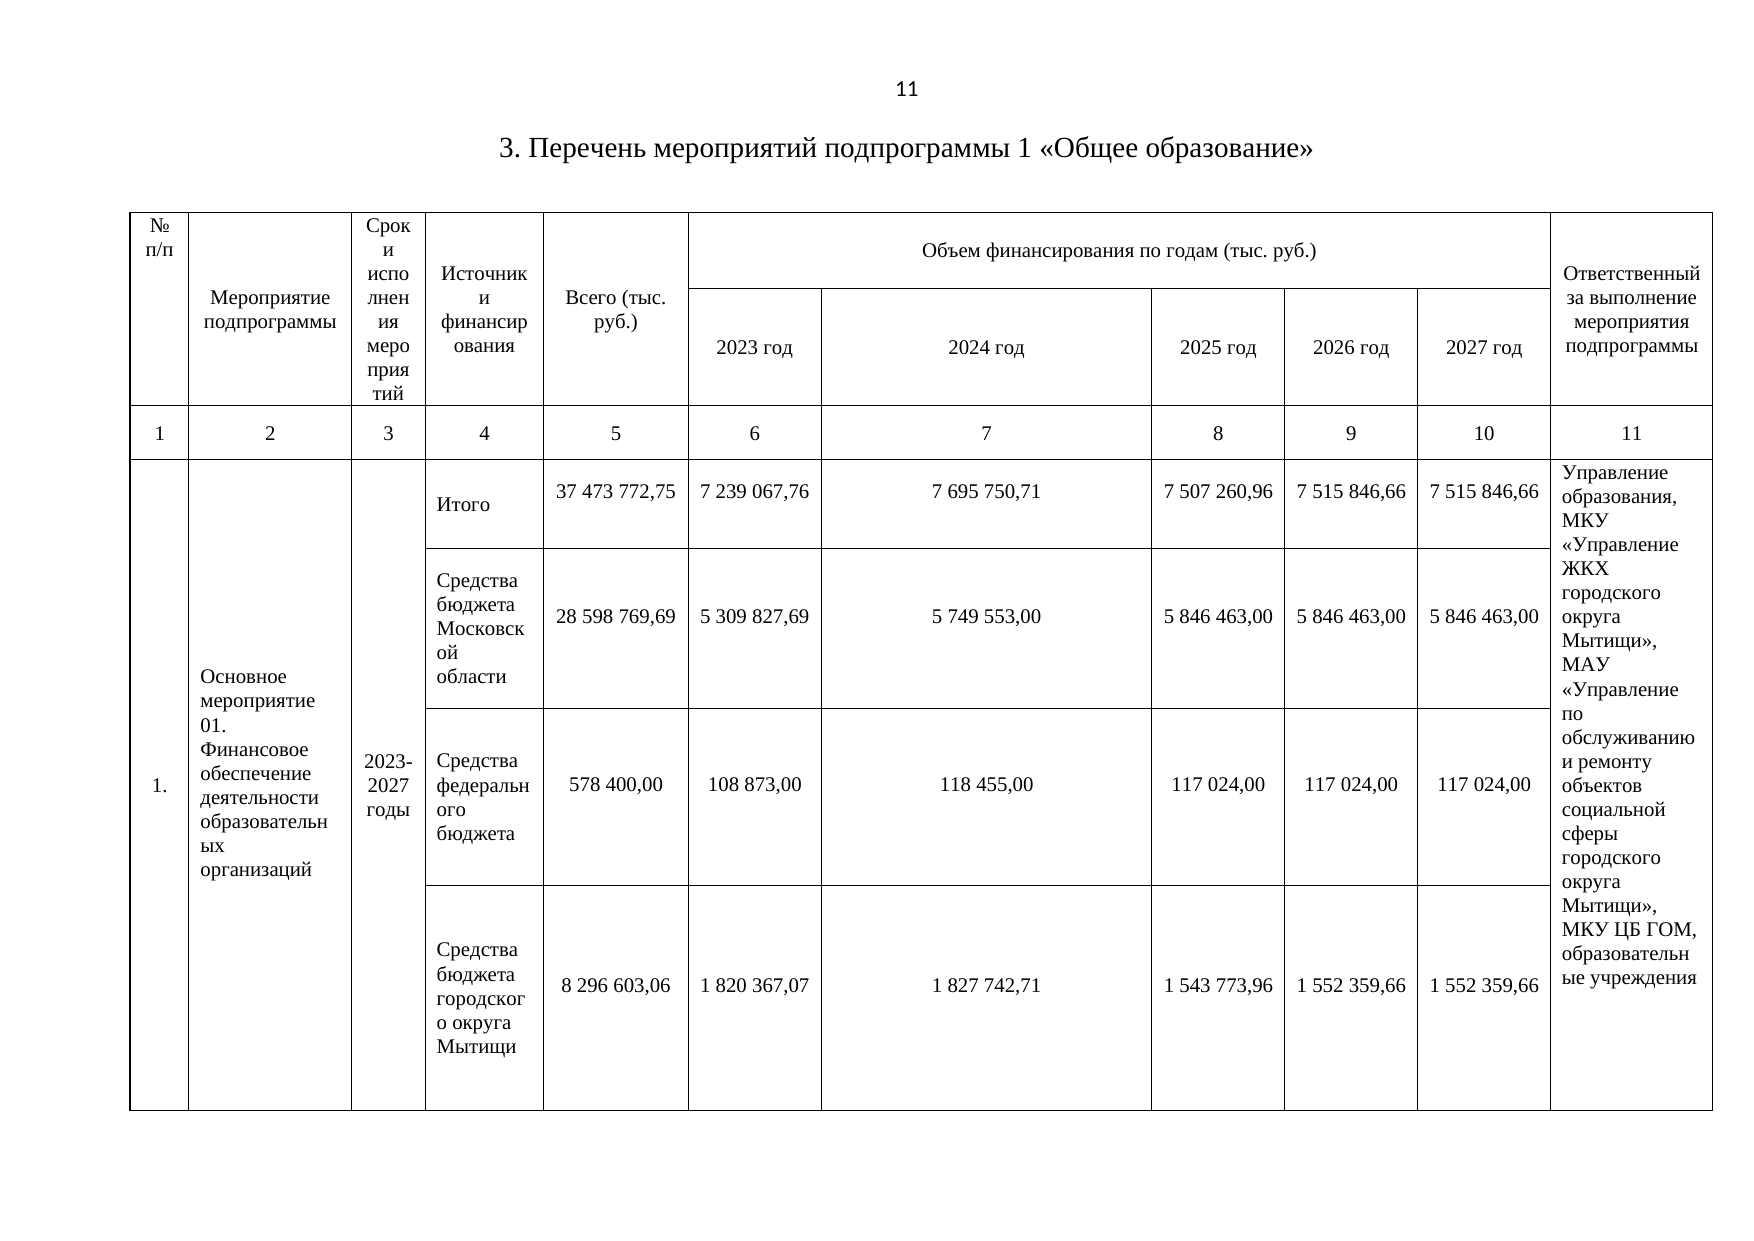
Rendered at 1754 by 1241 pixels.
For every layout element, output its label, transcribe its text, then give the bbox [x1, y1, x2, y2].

table_cell 1 543 773,96 [1152, 886, 1284, 1109]
table_cell 6 [689, 406, 821, 459]
table_cell 7 [822, 406, 1151, 459]
table_cell 10 [1418, 406, 1550, 459]
table_cell 1 552 359,66 [1285, 886, 1417, 1109]
table_cell Средства федерального бюджета [426, 709, 543, 884]
table_cell 1 552 359,66 [1418, 886, 1550, 1109]
table_cell Средства бюджета Московской области [426, 549, 543, 708]
table_cell 5 749 553,00 [822, 549, 1151, 708]
table_header Сроки исполнения мероприятий [352, 213, 425, 405]
table_header Мероприятие подпрограммы [189, 213, 351, 405]
table_cell Основное мероприятие 01. Финансовое обеспечение деятельности образовательных организаций [189, 460, 351, 1109]
table_cell 5 309 827,69 [689, 549, 821, 708]
table_cell 2027 год [1418, 289, 1550, 405]
table_header Объем финансирования по годам (тыс. руб.) [689, 213, 1550, 288]
table_cell 3 [352, 406, 425, 459]
table_cell 2026 год [1285, 289, 1417, 405]
table_cell 117 024,00 [1152, 709, 1284, 884]
table_cell 8 296 603,06 [544, 886, 688, 1109]
table_cell 1 820 367,07 [689, 886, 821, 1109]
table_cell 7 515 846,66 [1285, 460, 1417, 548]
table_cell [426, 886, 543, 1109]
table_cell 2 [189, 406, 351, 459]
table_header Всего (тыс. руб.) [544, 213, 688, 405]
table_cell 7 239 067,76 [689, 460, 821, 548]
table_header Ответственный за выполнение мероприятия подпрограммы [1551, 213, 1712, 405]
table_cell 2023-2027 годы [352, 460, 425, 1109]
table_cell 8 [1152, 406, 1284, 459]
table_cell 37 473 772,75 [544, 460, 688, 548]
table_cell 2025 год [1152, 289, 1284, 405]
table_cell 7 507 260,96 [1152, 460, 1284, 548]
table_cell 5 846 463,00 [1152, 549, 1284, 708]
table_header Источники финансирования [426, 213, 543, 405]
table_cell 7 695 750,71 [822, 460, 1151, 548]
table_cell Управление образования, МКУ «Управление ЖКХ городского округа Мытищи», МАУ «Управление по обслуживанию и ремонту объектов социальной сферы городского округа Мытищи», МКУ ЦБ ГОМ, образовательные учреждения [1551, 460, 1712, 1109]
table_cell 117 024,00 [1418, 709, 1550, 884]
table_cell 117 024,00 [1285, 709, 1417, 884]
table_cell 7 515 846,66 [1418, 460, 1550, 548]
table_cell 1 [131, 406, 188, 459]
table_cell 5 846 463,00 [1418, 549, 1550, 708]
table_header № п/п [131, 213, 188, 405]
table_cell 118 455,00 [822, 709, 1151, 884]
table_cell 2023 год [689, 289, 821, 405]
table_cell 5 [544, 406, 688, 459]
table_cell Итого [426, 460, 543, 548]
table_cell 11 [1551, 406, 1712, 459]
text 3. Перечень мероприятий подпрограммы 1 «Общее образование» [118, 130, 1695, 163]
table_cell 578 400,00 [544, 709, 688, 884]
table_cell 2024 год [822, 289, 1151, 405]
table_cell 1. [131, 460, 188, 1109]
table_cell 4 [426, 406, 543, 459]
table_cell 5 846 463,00 [1285, 549, 1417, 708]
table_cell 28 598 769,69 [544, 549, 688, 708]
table_cell 108 873,00 [689, 709, 821, 884]
table_cell 1 827 742,71 [822, 886, 1151, 1109]
table_cell 9 [1285, 406, 1417, 459]
